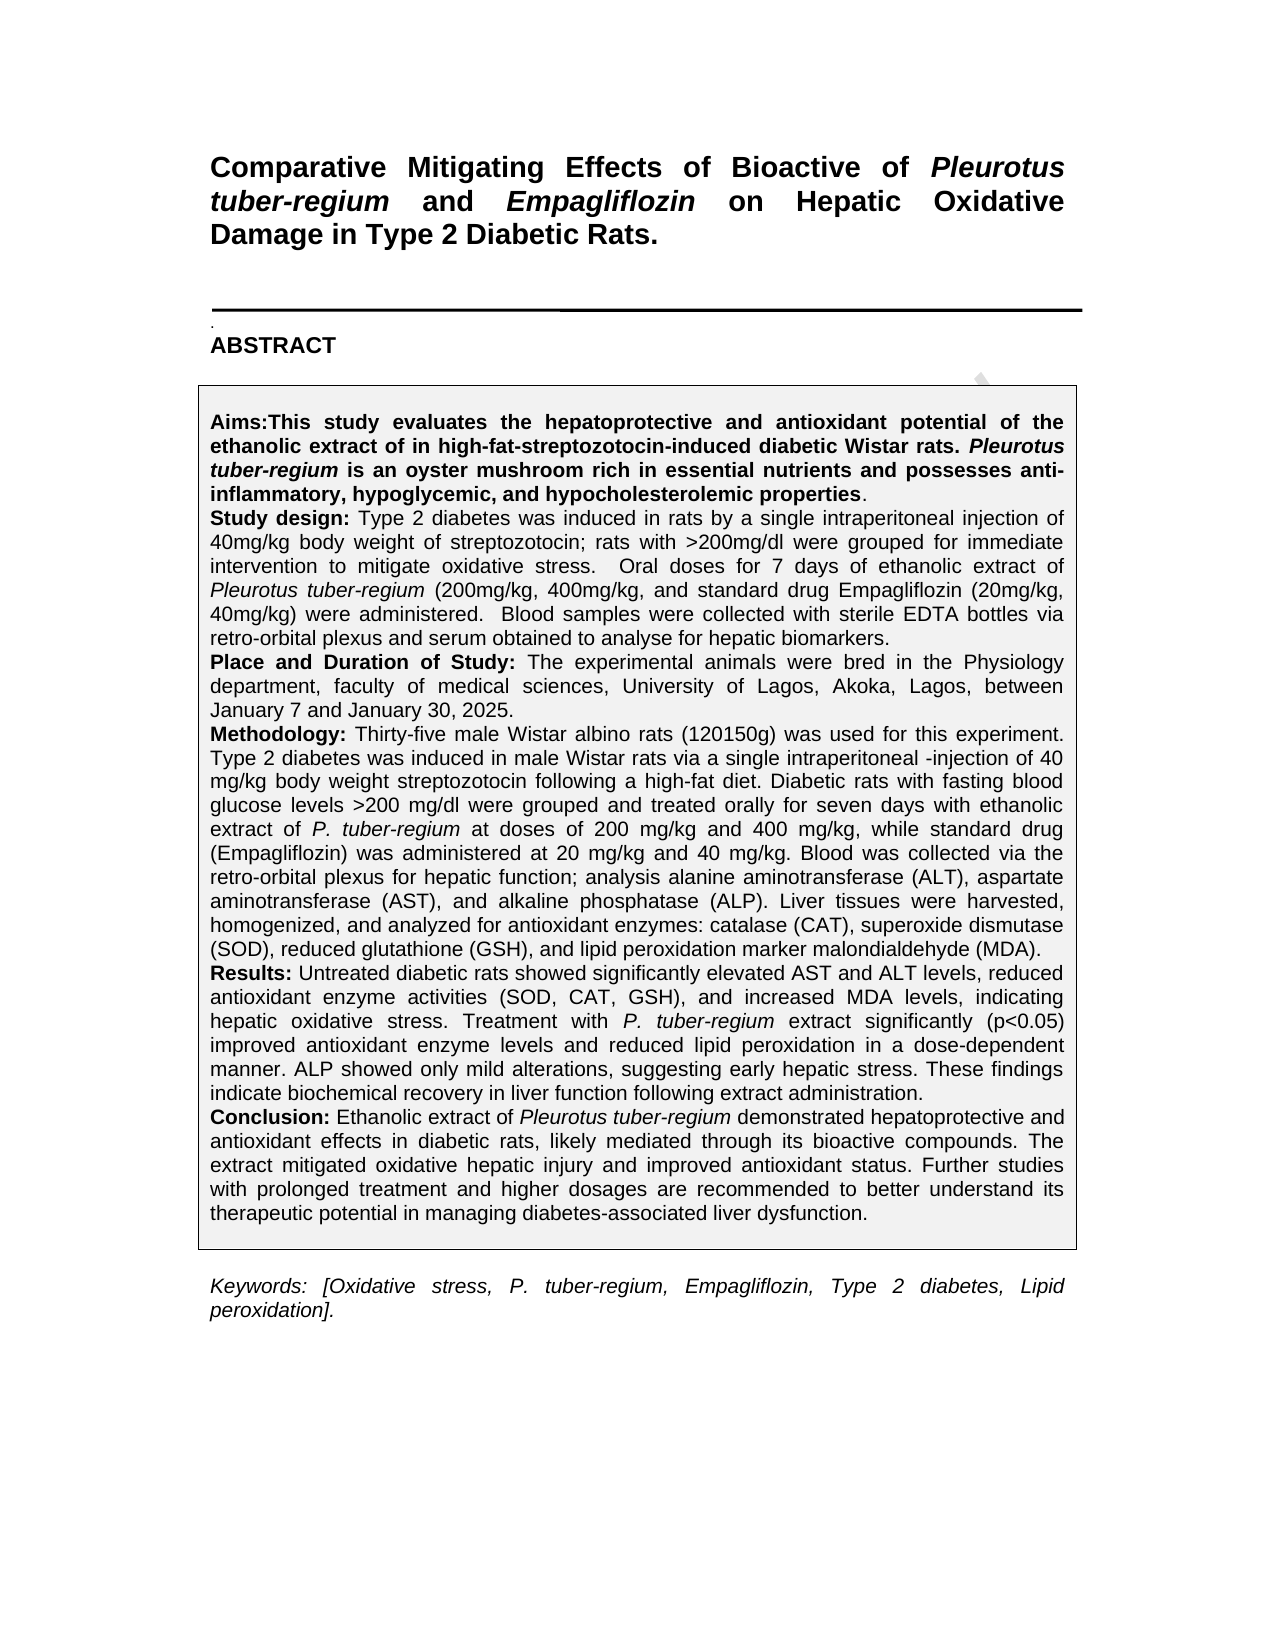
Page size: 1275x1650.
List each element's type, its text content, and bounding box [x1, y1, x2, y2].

text Keywords: [Oxidative stress, P. tuber-regium, Empagliflozin, Type 2 diabetes, Lipid peroxidation]. [210, 1273, 1065, 1321]
text . [210, 308, 1065, 332]
table_header Aims:This study evaluates the hepatoprotective and antioxidant potential of the ethanolic extract of in high-fat-streptozotocin-induced diabetic Wistar rats. Pleurotus tuber-regium is an oyster mushroom rich in essential nutrients and possesses anti-inflammatory, hypoglycemic, and hypocholesterolemic properties. Study design: Type 2 diabetes was induced in rats by a single intraperitoneal injection of 40mg/kg body weight of streptozotocin; rats with >200mg/dl were grouped for immediate intervention to mitigate oxidative stress. Oral doses for 7 days of ethanolic extract of Pleurotus tuber-regium (200mg/kg, 400mg/kg, and standard drug Empagliflozin (20mg/kg, 40mg/kg) were administered. Blood samples were collected with sterile EDTA bottles via retro-orbital plexus and serum obtained to analyse for hepatic biomarkers. Place and Duration of Study: The experimental animals were bred in the Physiology department, faculty of medical sciences, University of Lagos, Akoka, Lagos, between January 7 and January 30, 2025. Methodology: Thirty-five male Wistar albino rats (120150g) was used for this experiment. Type 2 diabetes was induced in male Wistar rats via a single intraperitoneal -injection of 40 mg/kg body weight streptozotocin following a high-fat diet. Diabetic rats with fasting blood glucose levels >200 mg/dl were grouped and treated orally for seven days with ethanolic extract of P. tuber-regium at doses of 200 mg/kg and 400 mg/kg, while standard drug (Empagliflozin) was administered at 20 mg/kg and 40 mg/kg. Blood was collected via the retro-orbital plexus for hepatic function; analysis alanine aminotransferase (ALT), aspartate aminotransferase (AST), and alkaline phosphatase (ALP). Liver tissues were harvested, homogenized, and analyzed for antioxidant enzymes: catalase (CAT), superoxide dismutase (SOD), reduced glutathione (GSH), and lipid peroxidation marker malondialdehyde (MDA). Results: Untreated diabetic rats showed significantly elevated AST and ALT levels, reduced antioxidant enzyme activities (SOD, CAT, GSH), and increased MDA levels, indicating hepatic oxidative stress. Treatment with P. tuber-regium extract significantly (p<0.05) improved antioxidant enzyme levels and reduced lipid peroxidation in a dose-dependent manner. ALP showed only mild alterations, suggesting early hepatic stress. These findings indicate biochemical recovery in liver function following extract administration. Conclusion: Ethanolic extract of Pleurotus tuber-regium demonstrated hepatoprotective and antioxidant effects in diabetic rats, likely mediated through its bioactive compounds. The extract mitigated oxidative hepatic injury and improved antioxidant status. Further studies with prolonged treatment and higher dosages are recommended to better understand its therapeutic potential in managing diabetes-associated liver dysfunction. [199, 386, 1076, 1248]
text ABSTRACT [210, 332, 1065, 358]
text Comparative Mitigating Effects of Bioactive of Pleurotus tuber-regium and Empagliflozin on Hepatic Oxidative Damage in Type 2 Diabetic Rats. [210, 150, 1065, 251]
